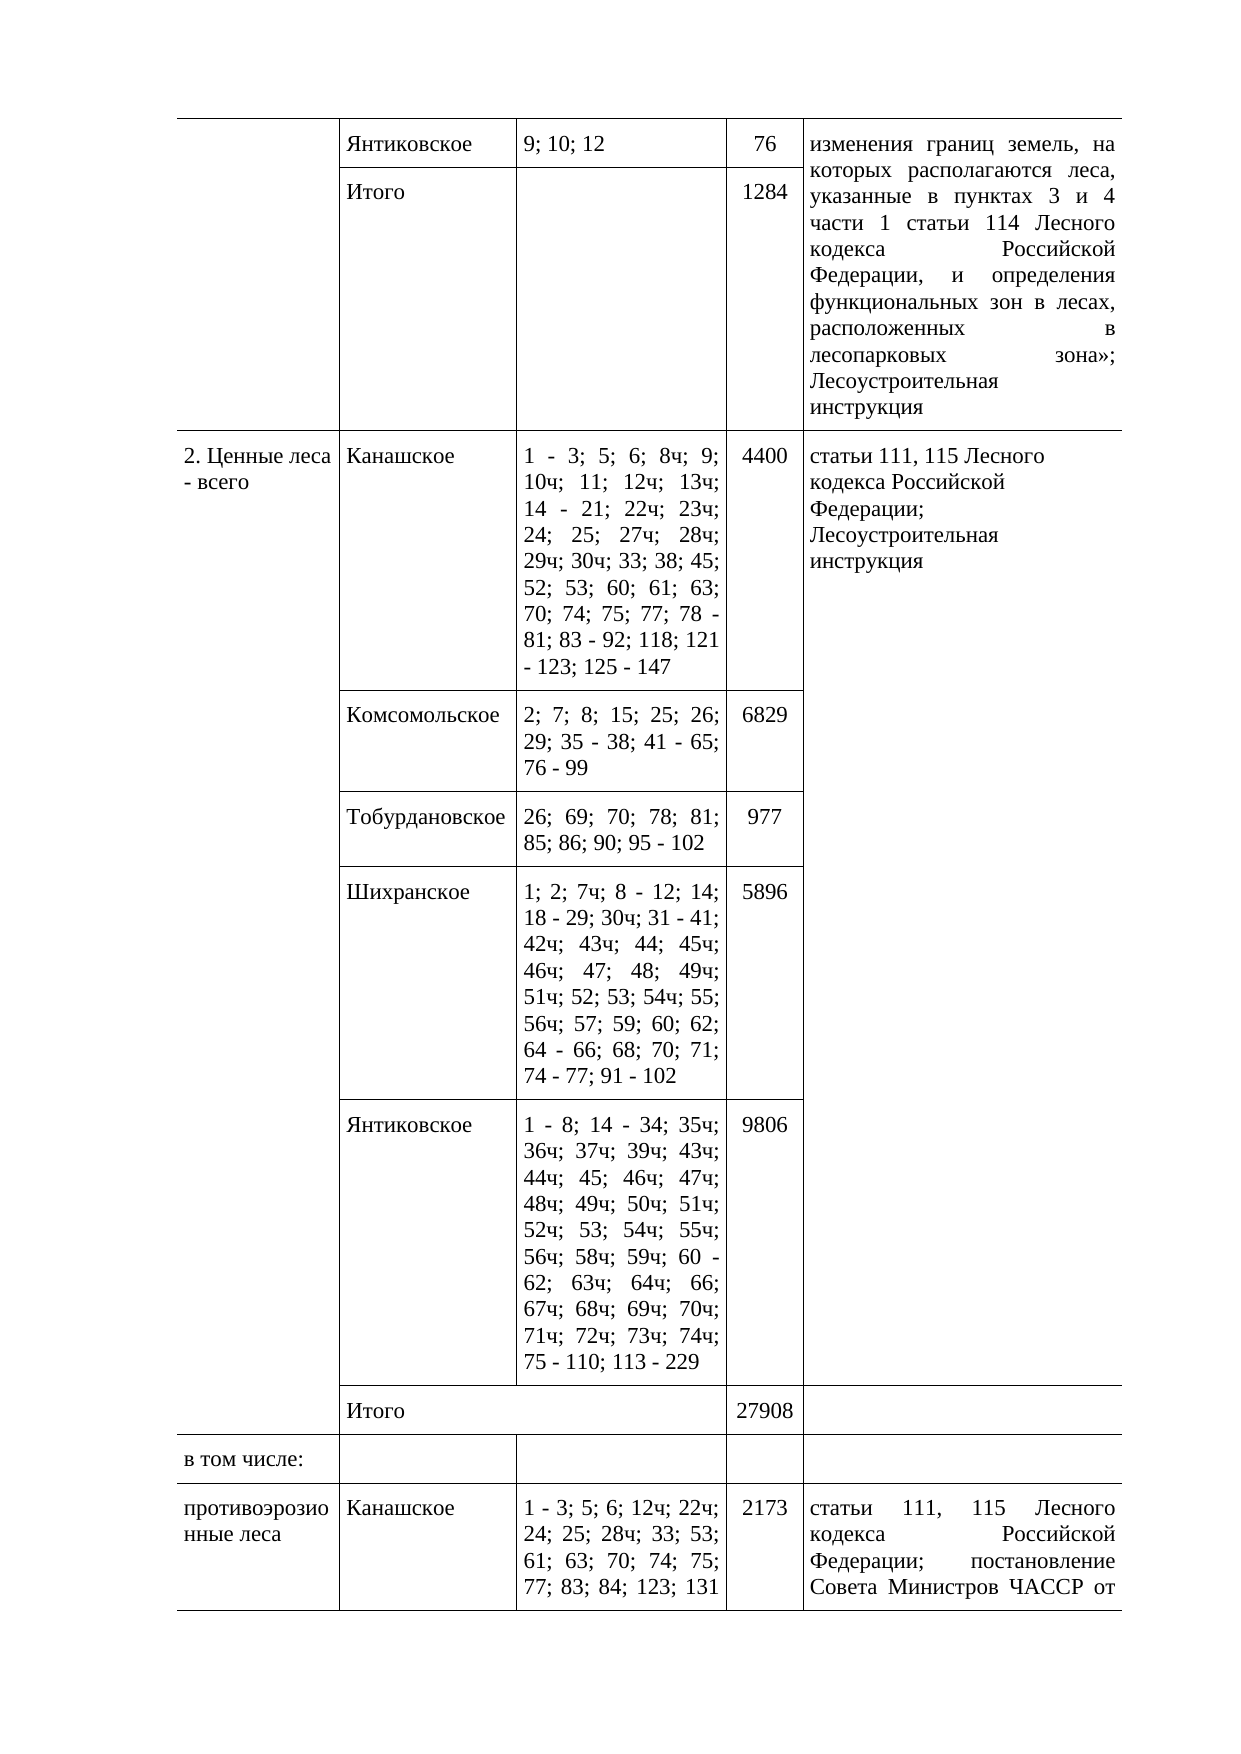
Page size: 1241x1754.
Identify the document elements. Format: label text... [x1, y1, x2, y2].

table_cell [517, 1484, 726, 1610]
table_cell Итого [340, 168, 516, 430]
table_cell [517, 168, 726, 430]
table_cell 2173 [727, 1484, 803, 1610]
table_cell Итого [340, 1386, 726, 1434]
table_cell Янтиковское [340, 1100, 516, 1385]
table_cell Комсомольское [340, 691, 516, 791]
table_cell Шихранское [340, 867, 516, 1099]
table_cell статьи 111, 115 Лесного кодекса Российской Федерации; Лесоустроительная инструкция [804, 431, 1122, 1385]
table_cell Тобурдановское [340, 792, 516, 866]
table_cell 1 - 3; 5; 6; 8ч; 9; 10ч; 11; 12ч; 13ч; 14 - 21; 22ч; 23ч; 24; 25; 27ч; 28ч; 29ч; 30ч; 33; 38; 45; 52; 53; 60; 61; 63; 70; 74; 75; 77; 78 - 81; 83 - 92; 118; 121 - 123; 125 - 147 [517, 431, 726, 690]
table_cell 1284 [727, 168, 803, 430]
table_cell [517, 1435, 726, 1482]
table_cell 5896 [727, 867, 803, 1099]
table_cell 2. Ценные леса - всего [177, 431, 339, 1434]
table_cell 27908 [727, 1386, 803, 1434]
table_cell 977 [727, 792, 803, 866]
table_cell [804, 1435, 1122, 1482]
table_cell Янтиковское [340, 119, 516, 167]
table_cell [177, 1484, 339, 1610]
table_cell в том числе: [177, 1435, 339, 1482]
table_cell Канашское [340, 1484, 516, 1610]
table_cell [727, 1435, 803, 1482]
table_cell 6829 [727, 691, 803, 791]
table_cell 4400 [727, 431, 803, 690]
table_cell 9806 [727, 1100, 803, 1385]
table_cell 1; 2; 7ч; 8 - 12; 14; 18 - 29; 30ч; 31 - 41; 42ч; 43ч; 44; 45ч; 46ч; 47; 48; 49ч; 51ч; 52; 53; 54ч; 55; 56ч; 57; 59; 60; 62; 64 - 66; 68; 70; 71; 74 - 77; 91 - 102 [517, 867, 726, 1099]
table_cell 1 - 8; 14 - 34; 35ч; 36ч; 37ч; 39ч; 43ч; 44ч; 45; 46ч; 47ч; 48ч; 49ч; 50ч; 51ч; 52ч; 53; 54ч; 55ч; 56ч; 58ч; 59ч; 60 - 62; 63ч; 64ч; 66; 67ч; 68ч; 69ч; 70ч; 71ч; 72ч; 73ч; 74ч; 75 - 110; 113 - 229 [517, 1100, 726, 1385]
table_cell 76 [727, 119, 803, 167]
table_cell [804, 1484, 1122, 1610]
table_cell [804, 1386, 1122, 1434]
table_cell Канашское [340, 431, 516, 690]
table_cell 2; 7; 8; 15; 25; 26; 29; 35 - 38; 41 - 65; 76 - 99 [517, 691, 726, 791]
table_cell 26; 69; 70; 78; 81; 85; 86; 90; 95 - 102 [517, 792, 726, 866]
table_cell 9; 10; 12 [517, 119, 726, 167]
table_cell [340, 1435, 516, 1482]
